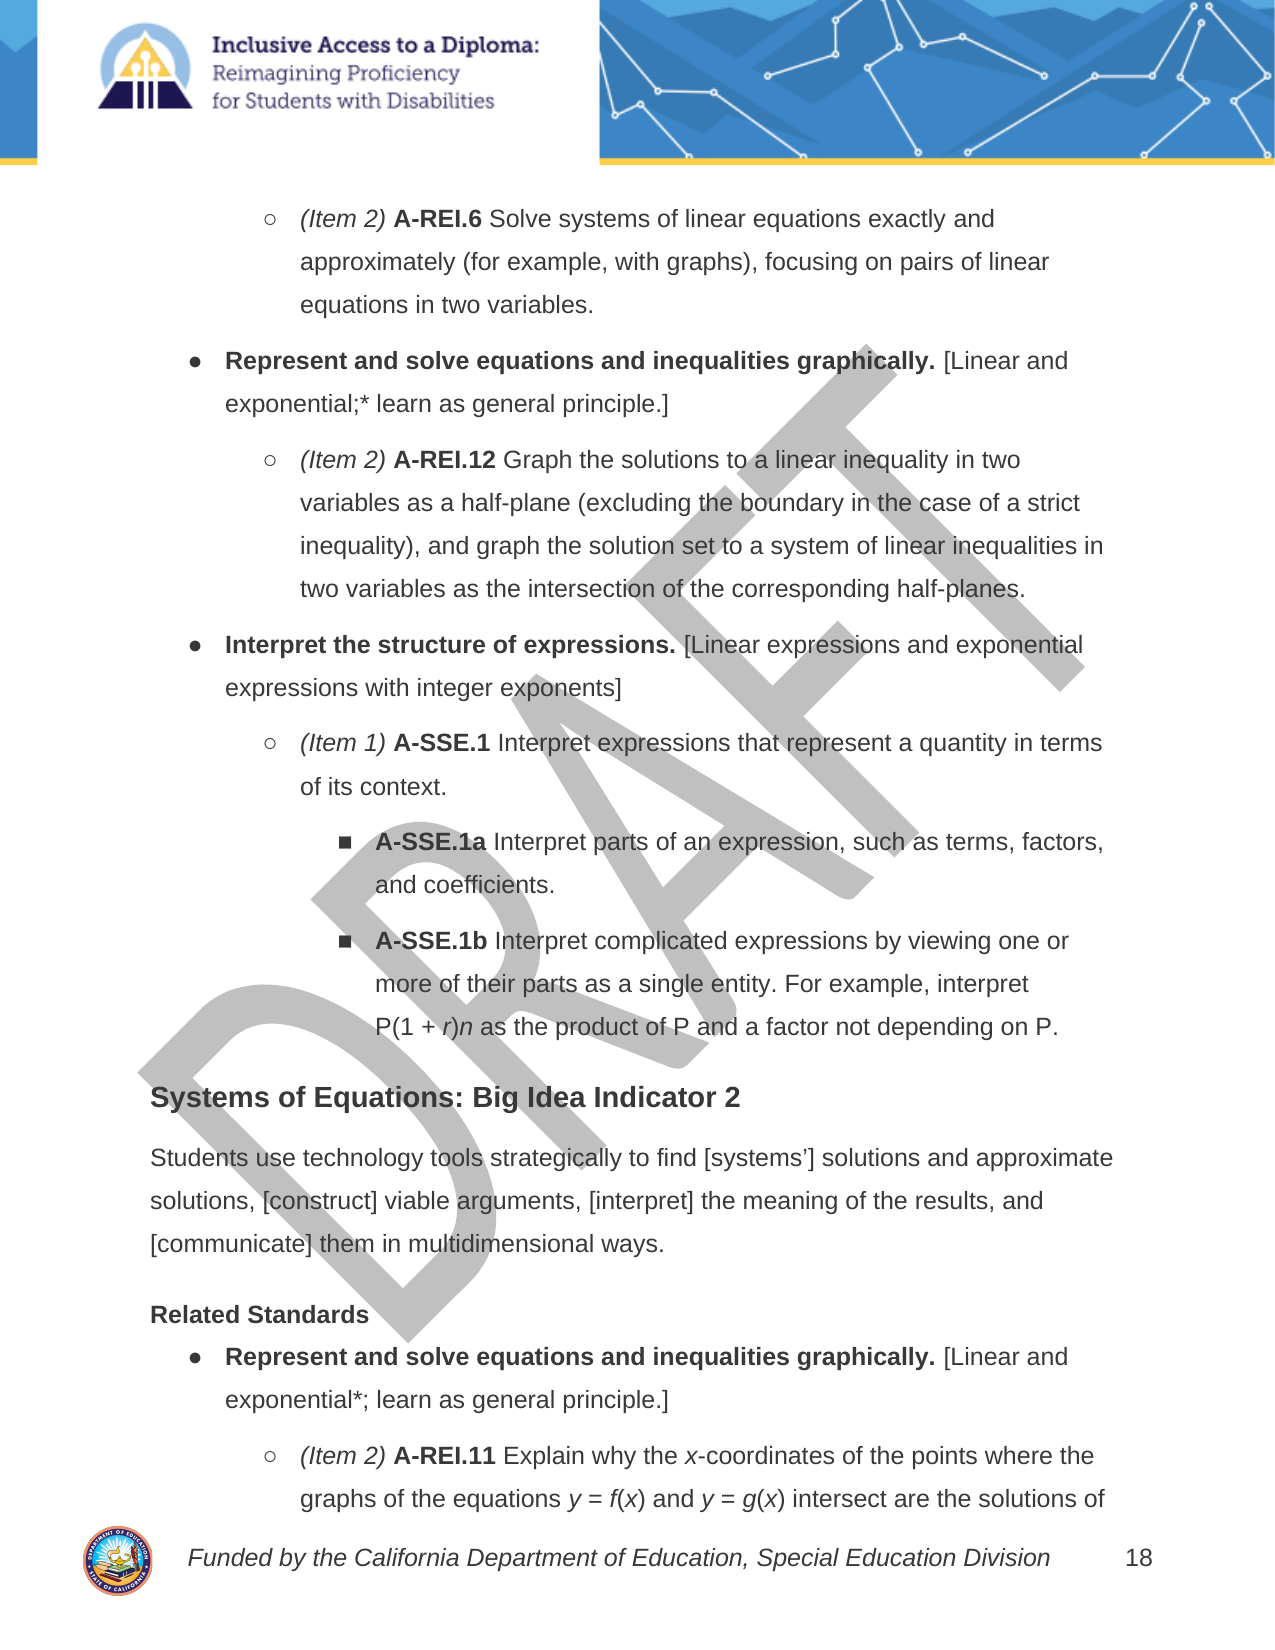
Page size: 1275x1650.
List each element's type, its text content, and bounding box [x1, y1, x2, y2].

list Represent and solve equations and inequalities graphically. [Linear and exponential*; learn as general principle.] [187, 1342, 1125, 1414]
list (Item 1) A-SSE.1 Interpret expressions that represent a quantity in terms of its context. [262, 728, 1125, 800]
list (Item 2) A-REI.6 Solve systems of linear equations exactly and approximately (for example, with graphs), focusing on pairs of linear equations in two variables. [262, 169, 1125, 319]
list A-SSE.1a Interpret parts of an expression, such as terms, factors, and coefficients. [337, 827, 1125, 899]
picture [83, 1526, 153, 1600]
list Represent and solve equations and inequalities graphically. [Linear and exponential;* learn as general principle.] [187, 346, 1125, 418]
list (Item 2) A-REI.12 Graph the solutions to a linear inequality in two variables as a half-plane (excluding the boundary in the case of a strict inequality), and graph the solution set to a system of linear inequalities in two variables as the intersection of the corresponding half-planes. [262, 445, 1125, 603]
text Students use technology tools strategically to find [systems’] solutions and approximate solutions, [construct] viable arguments, [interpret] the meaning of the results, and [communicate] them in multidimensional ways. [150, 1143, 1125, 1258]
subtitle Related Standards [150, 1297, 1012, 1330]
subtitle Systems of Equations: Big Idea Indicator 2 [150, 1080, 1012, 1114]
list Interpret the structure of expressions. [Linear expressions and exponential expressions with integer exponents] [187, 630, 1125, 702]
list A-SSE.1b Interpret complicated expressions by viewing one or more of their parts as a single entity. For example, interpret P(1 + r)n as the product of P and a factor not depending on P. [337, 926, 1125, 1041]
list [262, 1441, 1125, 1513]
